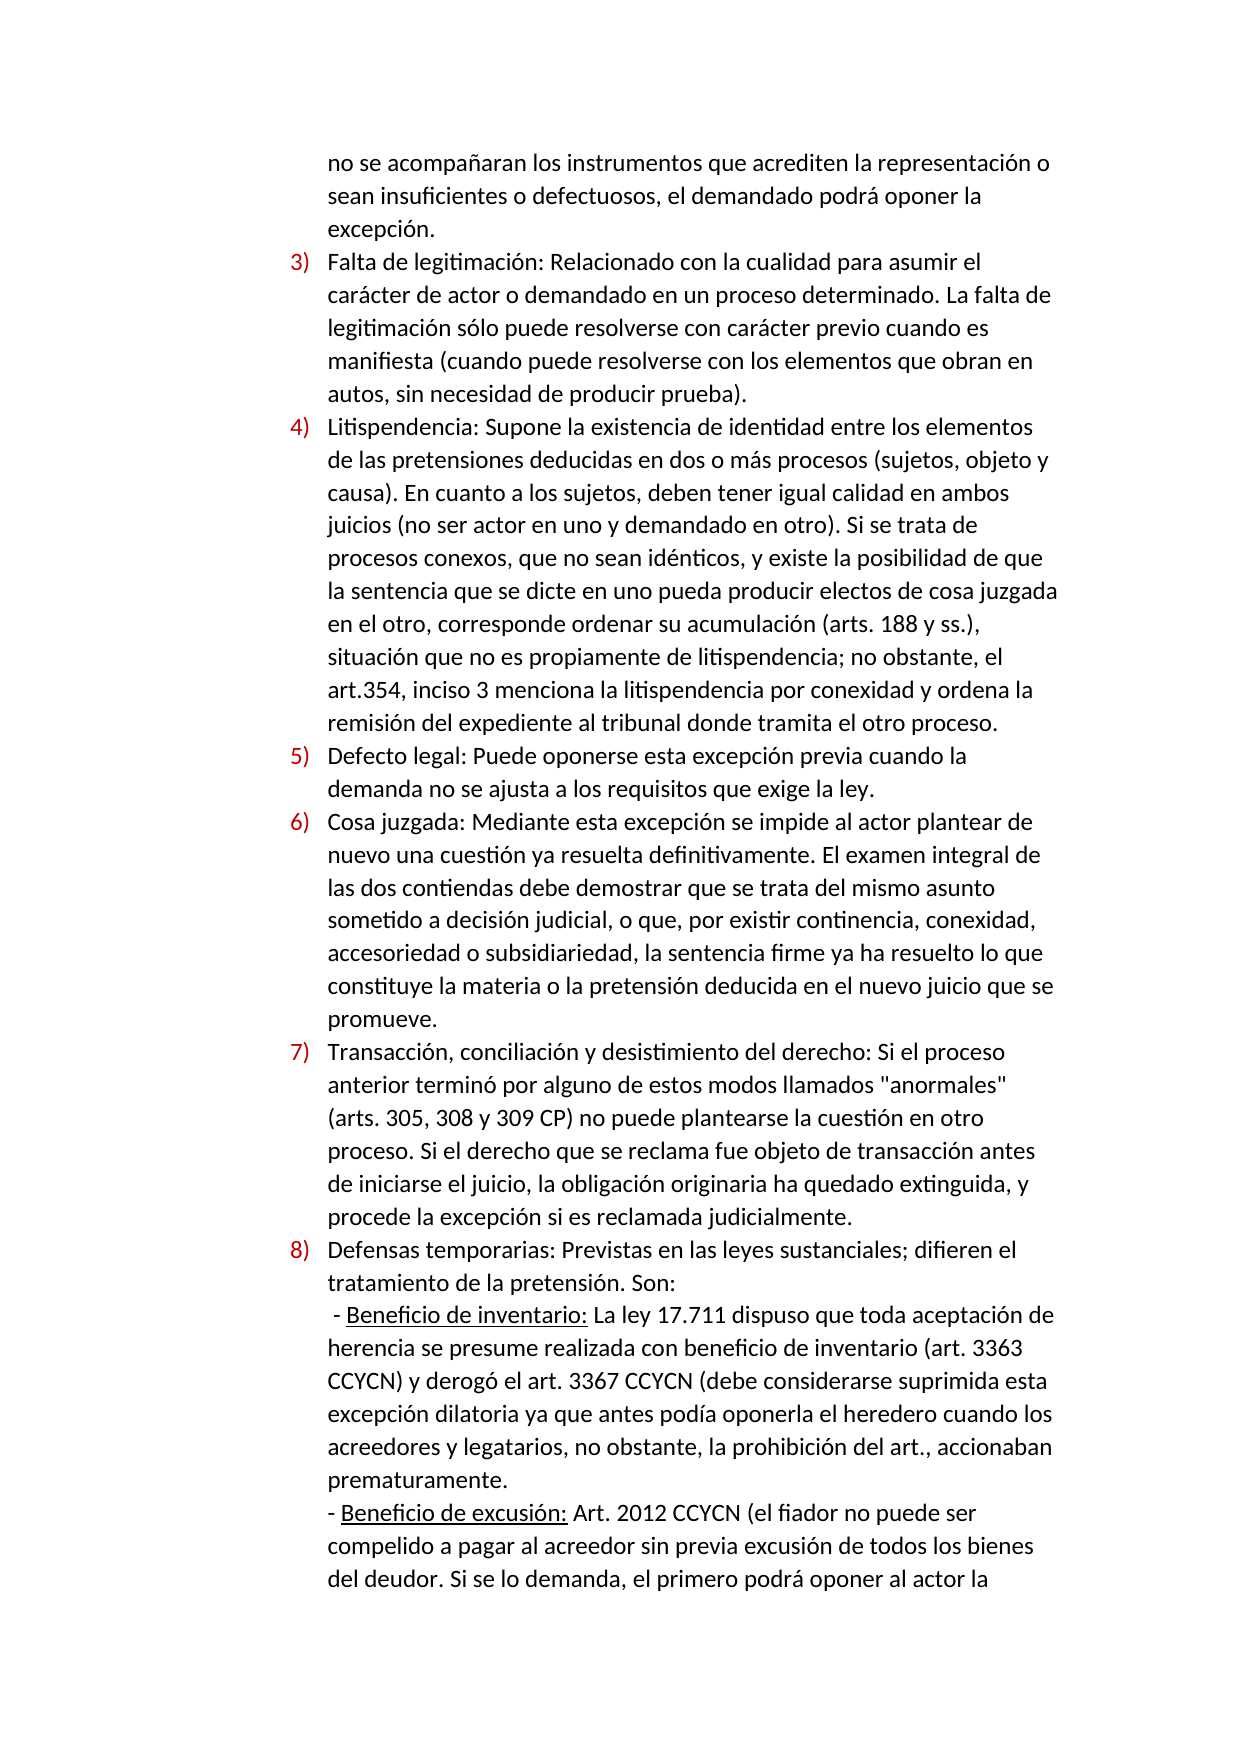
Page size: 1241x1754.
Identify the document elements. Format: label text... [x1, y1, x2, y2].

list Defecto legal: Puede oponerse esta excepción previa cuando la demanda no se ajusta a los requisitos que exige la ley. [290, 740, 1063, 803]
list Defensas temporarias: Previstas en las leyes sustanciales; difieren el tratamiento de la pretensión. Son: [290, 1234, 1063, 1297]
list Transacción, conciliación y desistimiento del derecho: Si el proceso anterior terminó por alguno de estos modos llamados "anormales" (arts. 305, 308 y 309 CP) no puede plantearse la cuestión en otro proceso. Si el derecho que se reclama fue objeto de transacción antes de iniciarse el juicio, la obligación originaria ha quedado extinguida, y procede la excepción si es reclamada judicialmente. [290, 1036, 1063, 1231]
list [290, 148, 1063, 244]
list Cosa juzgada: Mediante esta excepción se impide al actor plantear de nuevo una cuestión ya resuelta definitivamente. El examen integral de las dos contiendas debe demostrar que se trata del mismo asunto sometido a decisión judicial, o que, por existir continencia, conexidad, accesoriedad o subsidiariedad, la sentencia firme ya ha resuelto lo que constituye la materia o la pretensión deducida en el nuevo juicio que se promueve. [290, 806, 1063, 1034]
list - Beneficio de inventario: La ley 17.711 dispuso que toda aceptación de herencia se presume realizada con beneficio de inventario (art. 3363 CCYCN) y derogó el art. 3367 CCYCN (debe considerarse suprimida esta excepción dilatoria ya que antes podía oponerla el heredero cuando los acreedores y legatarios, no obstante, la prohibición del art., accionaban prematuramente. [327, 1300, 1063, 1495]
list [327, 1497, 1063, 1593]
list Litispendencia: Supone la existencia de identidad entre los elementos de las pretensiones deducidas en dos o más procesos (sujetos, objeto y causa). En cuanto a los sujetos, deben tener igual calidad en ambos juicios (no ser actor en uno y demandado en otro). Si se trata de procesos conexos, que no sean idénticos, y existe la posibilidad de que la sentencia que se dicte en uno pueda producir electos de cosa juzgada en el otro, corresponde ordenar su acumulación (arts. 188 y ss.), situación que no es propiamente de litispendencia; no obstante, el art.354, inciso 3 menciona la litispendencia por conexidad y ordena la remisión del expediente al tribunal donde tramita el otro proceso. [290, 411, 1063, 738]
list Falta de legitimación: Relacionado con la cualidad para asumir el carácter de actor o demandado en un proceso determinado. La falta de legitimación sólo puede resolverse con carácter previo cuando es manifiesta (cuando puede resolverse con los elementos que obran en autos, sin necesidad de producir prueba). [290, 246, 1063, 408]
